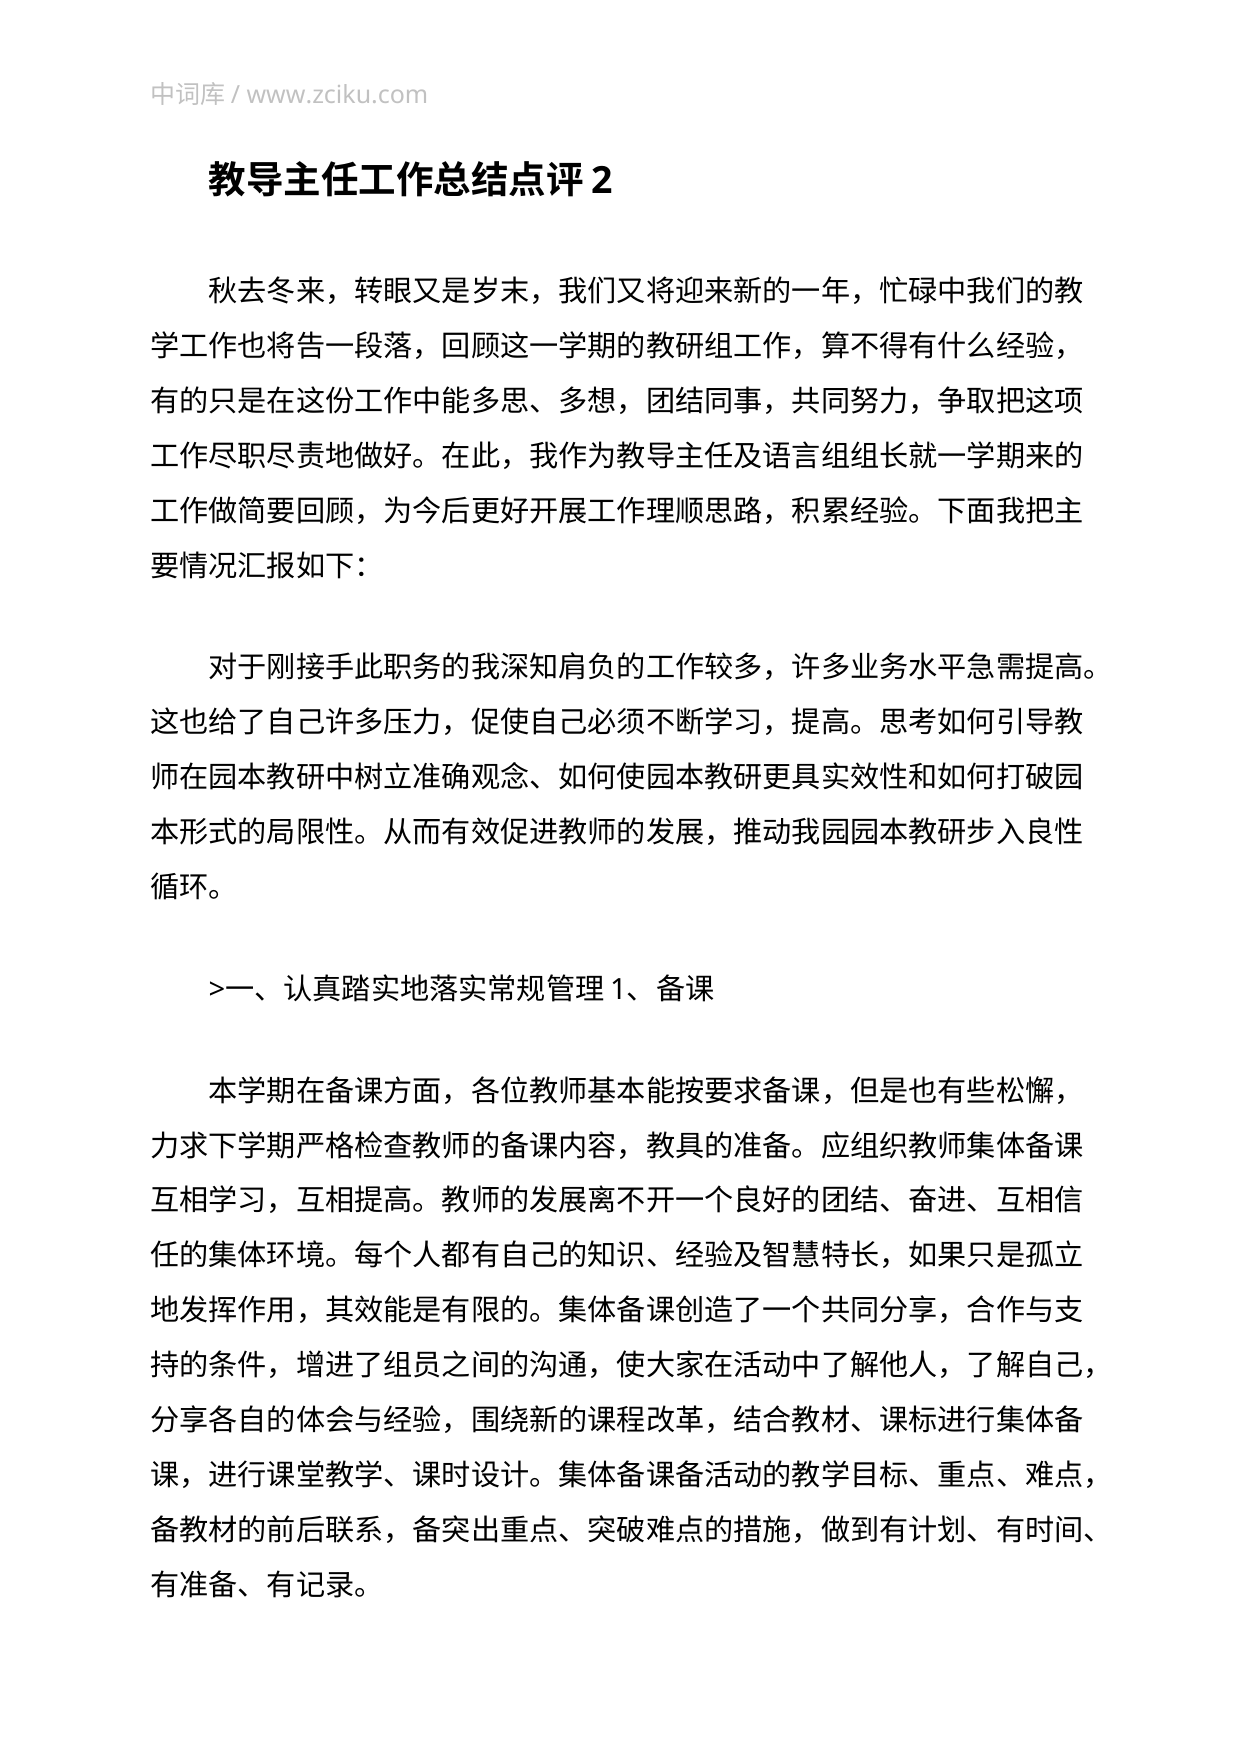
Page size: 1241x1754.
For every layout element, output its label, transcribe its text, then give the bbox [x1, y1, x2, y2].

text 对于刚接手此职务的我深知肩负的工作较多，许多业务水平急需提高。这也给了自己许多压力，促使自己必须不断学习，提高。思考如何引导教师在园本教研中树立准确观念、如何使园本教研更具实效性和如何打破园本形式的局限性。从而有效促进教师的发展，推动我园园本教研步入良性循环。 [150, 644, 1090, 906]
text >一、认真踏实地落实常规管理1、备课 [150, 965, 1090, 1008]
text 秋去冬来，转眼又是岁末，我们又将迎来新的一年，忙碌中我们的教学工作也将告一段落，回顾这一学期的教研组工作，算不得有什么经验，有的只是在这份工作中能多思、多想，团结同事，共同努力，争取把这项工作尽职尽责地做好。在此，我作为教导主任及语言组组长就一学期来的工作做简要回顾，为今后更好开展工作理顺思路，积累经验。下面我把主要情况汇报如下： [150, 268, 1090, 584]
text 教导主任工作总结点评2 [150, 150, 1090, 204]
text 本学期在备课方面，各位教师基本能按要求备课，但是也有些松懈，力求下学期严格检查教师的备课内容，教具的准备。应组织教师集体备课互相学习，互相提高。教师的发展离不开一个良好的团结、奋进、互相信任的集体环境。每个人都有自己的知识、经验及智慧特长，如果只是孤立地发挥作用，其效能是有限的。集体备课创造了一个共同分享，合作与支持的条件，增进了组员之间的沟通，使大家在活动中了解他人，了解自己，分享各自的体会与经验，围绕新的课程改革，结合教材、课标进行集体备课，进行课堂教学、课时设计。集体备课备活动的教学目标、重点、难点，备教材的前后联系，备突出重点、突破难点的措施，做到有计划、有时间、有准备、有记录。 [150, 1067, 1090, 1603]
